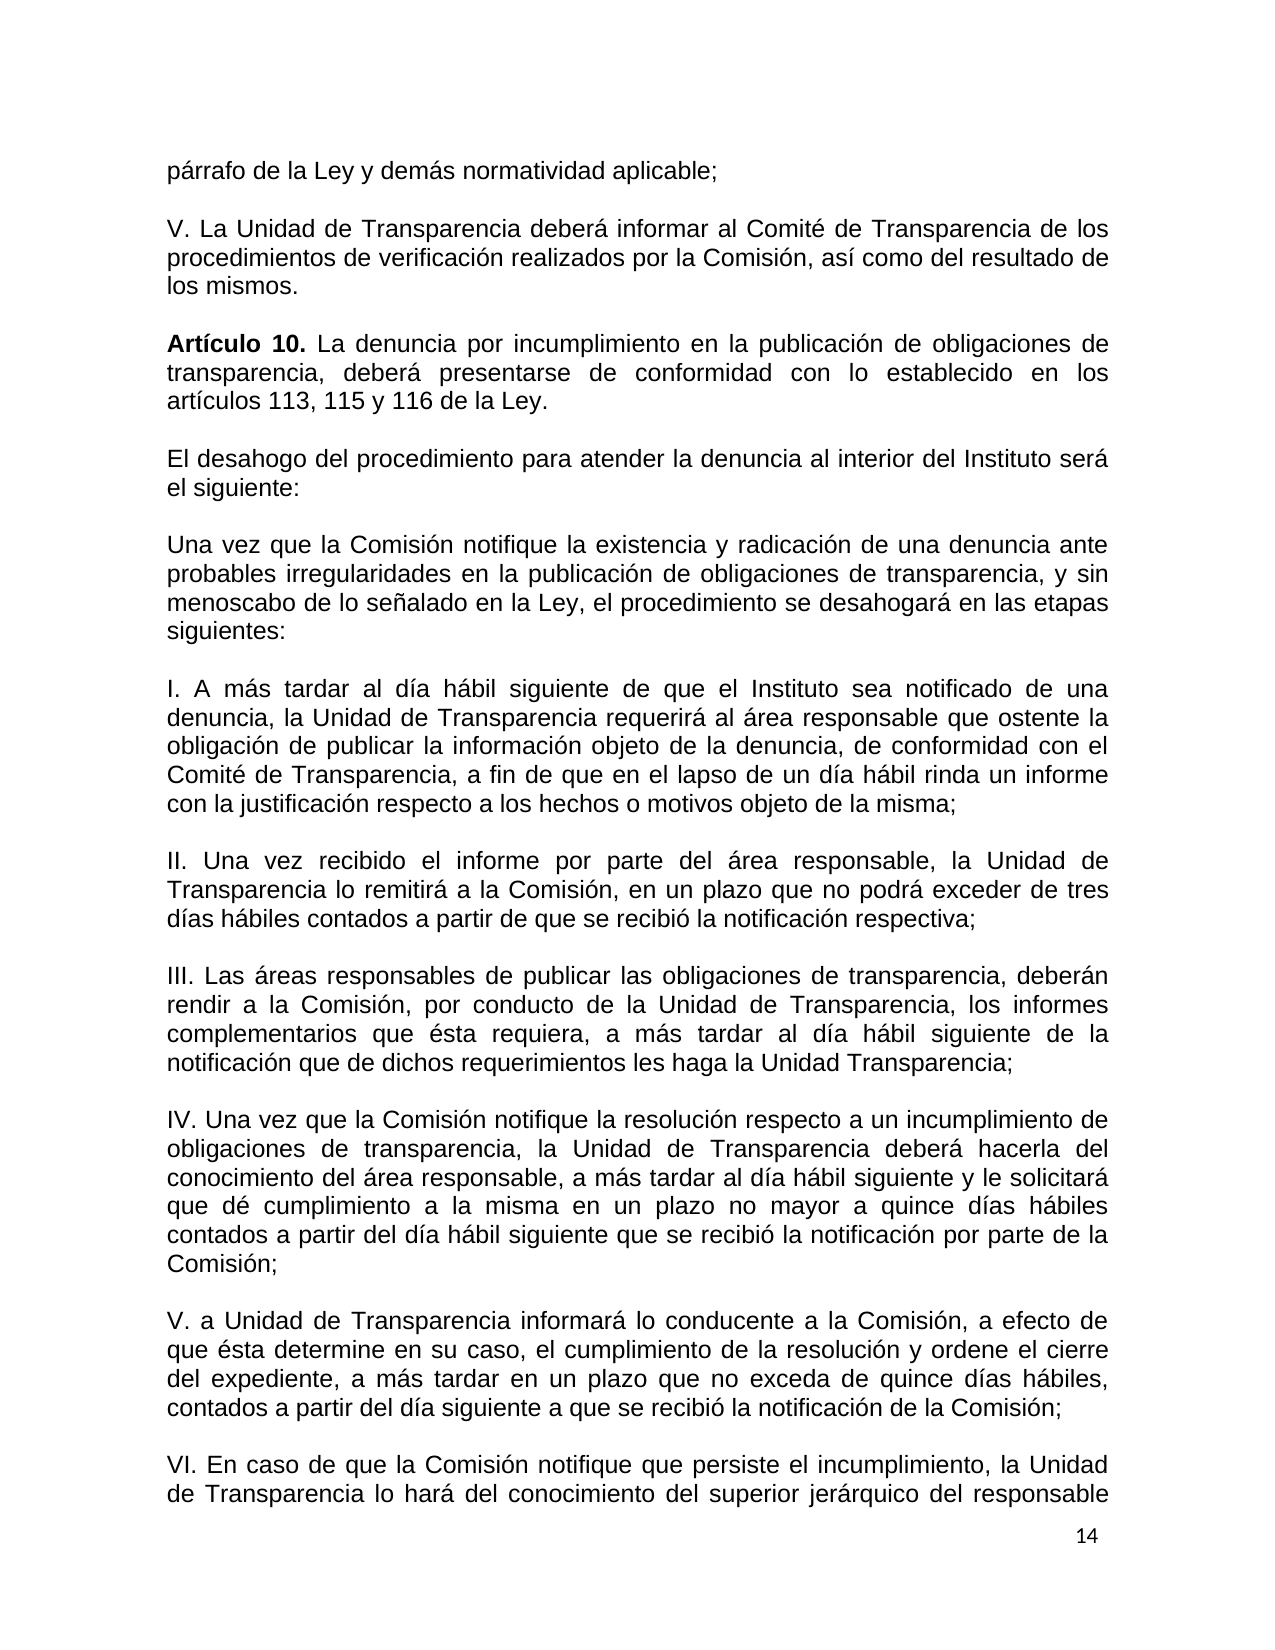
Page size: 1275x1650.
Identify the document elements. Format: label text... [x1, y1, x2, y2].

text El desahogo del procedimiento para atender la denuncia al interior del Instituto será el siguiente: [167, 444, 1110, 501]
text III. Las áreas responsables de publicar las obligaciones de transparencia, deberán rendir a la Comisión, por conducto de la Unidad de Transparencia, los informes complementarios que ésta requiera, a más tardar al día hábil siguiente de la notificación que de dichos requerimientos les haga la Unidad Transparencia; [167, 961, 1110, 1076]
text II. Una vez recibido el informe por parte del área responsable, la Unidad de Transparencia lo remitirá a la Comisión, en un plazo que no podrá exceder de tres días hábiles contados a partir de que se recibió la notificación respectiva; [167, 846, 1110, 932]
text Una vez que la Comisión notifique la existencia y radicación de una denuncia ante probables irregularidades en la publicación de obligaciones de transparencia, y sin menoscabo de lo señalado en la Ley, el procedimiento se desahogará en las etapas siguientes: [167, 530, 1110, 645]
text V. a Unidad de Transparencia informará lo conducente a la Comisión, a efecto de que ésta determine en su caso, el cumplimiento de la resolución y ordene el cierre del expediente, a más tardar en un plazo que no exceda de quince días hábiles, contados a partir del día siguiente a que se recibió la notificación de la Comisión; [167, 1306, 1110, 1421]
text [167, 156, 1110, 185]
text IV. Una vez que la Comisión notifique la resolución respecto a un incumplimiento de obligaciones de transparencia, la Unidad de Transparencia deberá hacerla del conocimiento del área responsable, a más tardar al día hábil siguiente y le solicitará que dé cumplimiento a la misma en un plazo no mayor a quince días hábiles contados a partir del día hábil siguiente que se recibió la notificación por parte de la Comisión; [167, 1105, 1110, 1277]
text I. A más tardar al día hábil siguiente de que el Instituto sea notificado de una denuncia, la Unidad de Transparencia requerirá al área responsable que ostente la obligación de publicar la información objeto de la denuncia, de conformidad con el Comité de Transparencia, a fin de que en el lapso de un día hábil rinda un informe con la justificación respecto a los hechos o motivos objeto de la misma; [167, 674, 1110, 817]
text V. La Unidad de Transparencia deberá informar al Comité de Transparencia de los procedimientos de verificación realizados por la Comisión, así como del resultado de los mismos. [167, 214, 1110, 300]
text Artículo 10. La denuncia por incumplimiento en la publicación de obligaciones de transparencia, deberá presentarse de conformidad con lo establecido en los artículos 113, 115 y 116 de la Ley. [167, 329, 1110, 415]
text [167, 1450, 1110, 1507]
